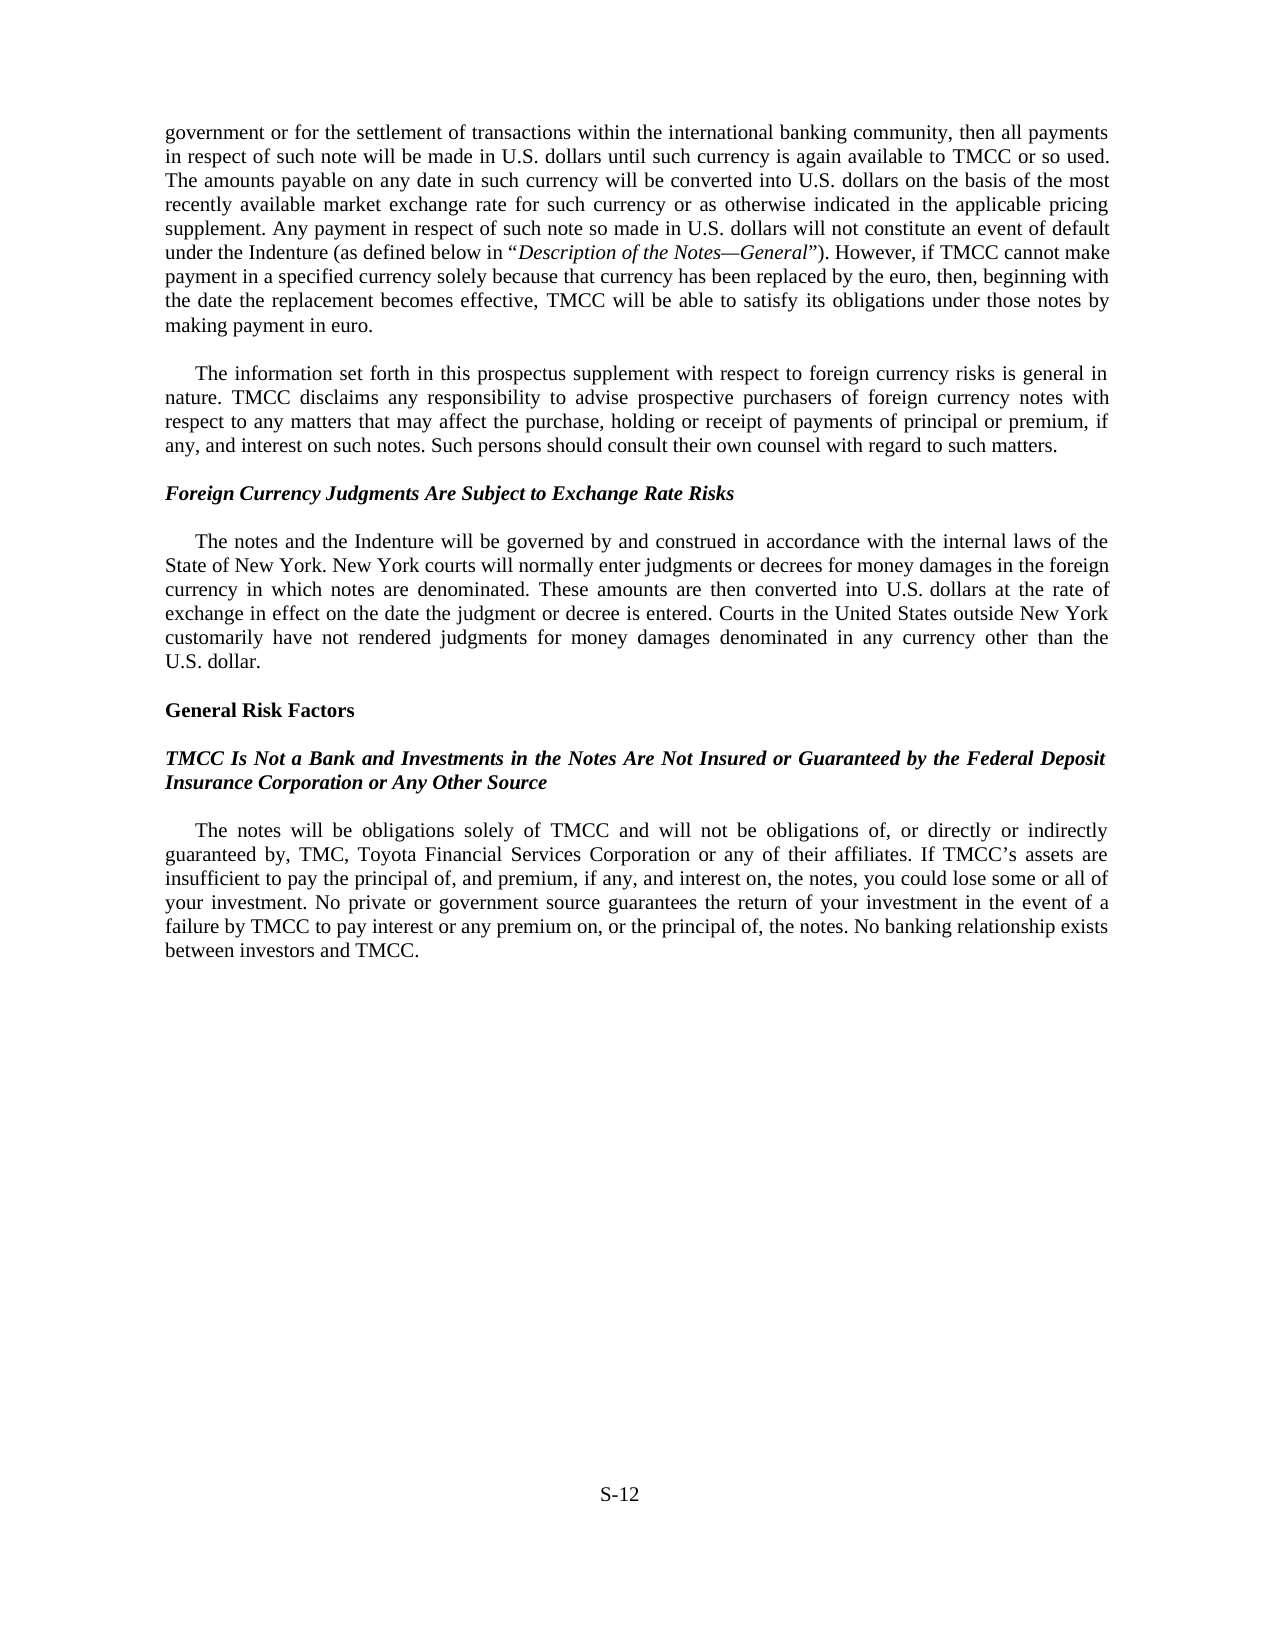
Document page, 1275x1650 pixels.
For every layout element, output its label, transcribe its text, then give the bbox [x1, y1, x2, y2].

text Foreign Currency Judgments Are Subject to Exchange Rate Risks [165, 481, 1110, 505]
text The notes will be obligations solely of TMCC and will not be obligations of, or directly or indirectly guaranteed by, TMC, Toyota Financial Services Corporation or any of their affiliates. If TMCC’s assets are insufficient to pay the principal of, and premium, if any, and interest on, the notes, you could lose some or all of your investment. No private or government source guarantees the return of your investment in the event of a failure by TMCC to pay interest or any premium on, or the principal of, the notes. No banking relationship exists between investors and TMCC. [165, 818, 1110, 962]
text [165, 120, 1110, 337]
text TMCC Is Not a Bank and Investments in the Notes Are Not Insured or Guaranteed by the Federal Deposit Insurance Corporation or Any Other Source [165, 746, 1110, 794]
text General Risk Factors [165, 697, 1110, 722]
text The information set forth in this prospectus supplement with respect to foreign currency risks is general in nature. TMCC disclaims any responsibility to advise prospective purchasers of foreign currency notes with respect to any matters that may affect the purchase, holding or receipt of payments of principal or premium, if any, and interest on such notes. Such persons should consult their own counsel with regard to such matters. [165, 361, 1110, 457]
text The notes and the Indenture will be governed by and construed in accordance with the internal laws of the State of New York. New York courts will normally enter judgments or decrees for money damages in the foreign currency in which notes are denominated. These amounts are then converted into U.S. dollars at the rate of exchange in effect on the date the judgment or decree is entered. Courts in the United States outside New York customarily have not rendered judgments for money damages denominated in any currency other than the U.S. dollar. [165, 529, 1110, 673]
